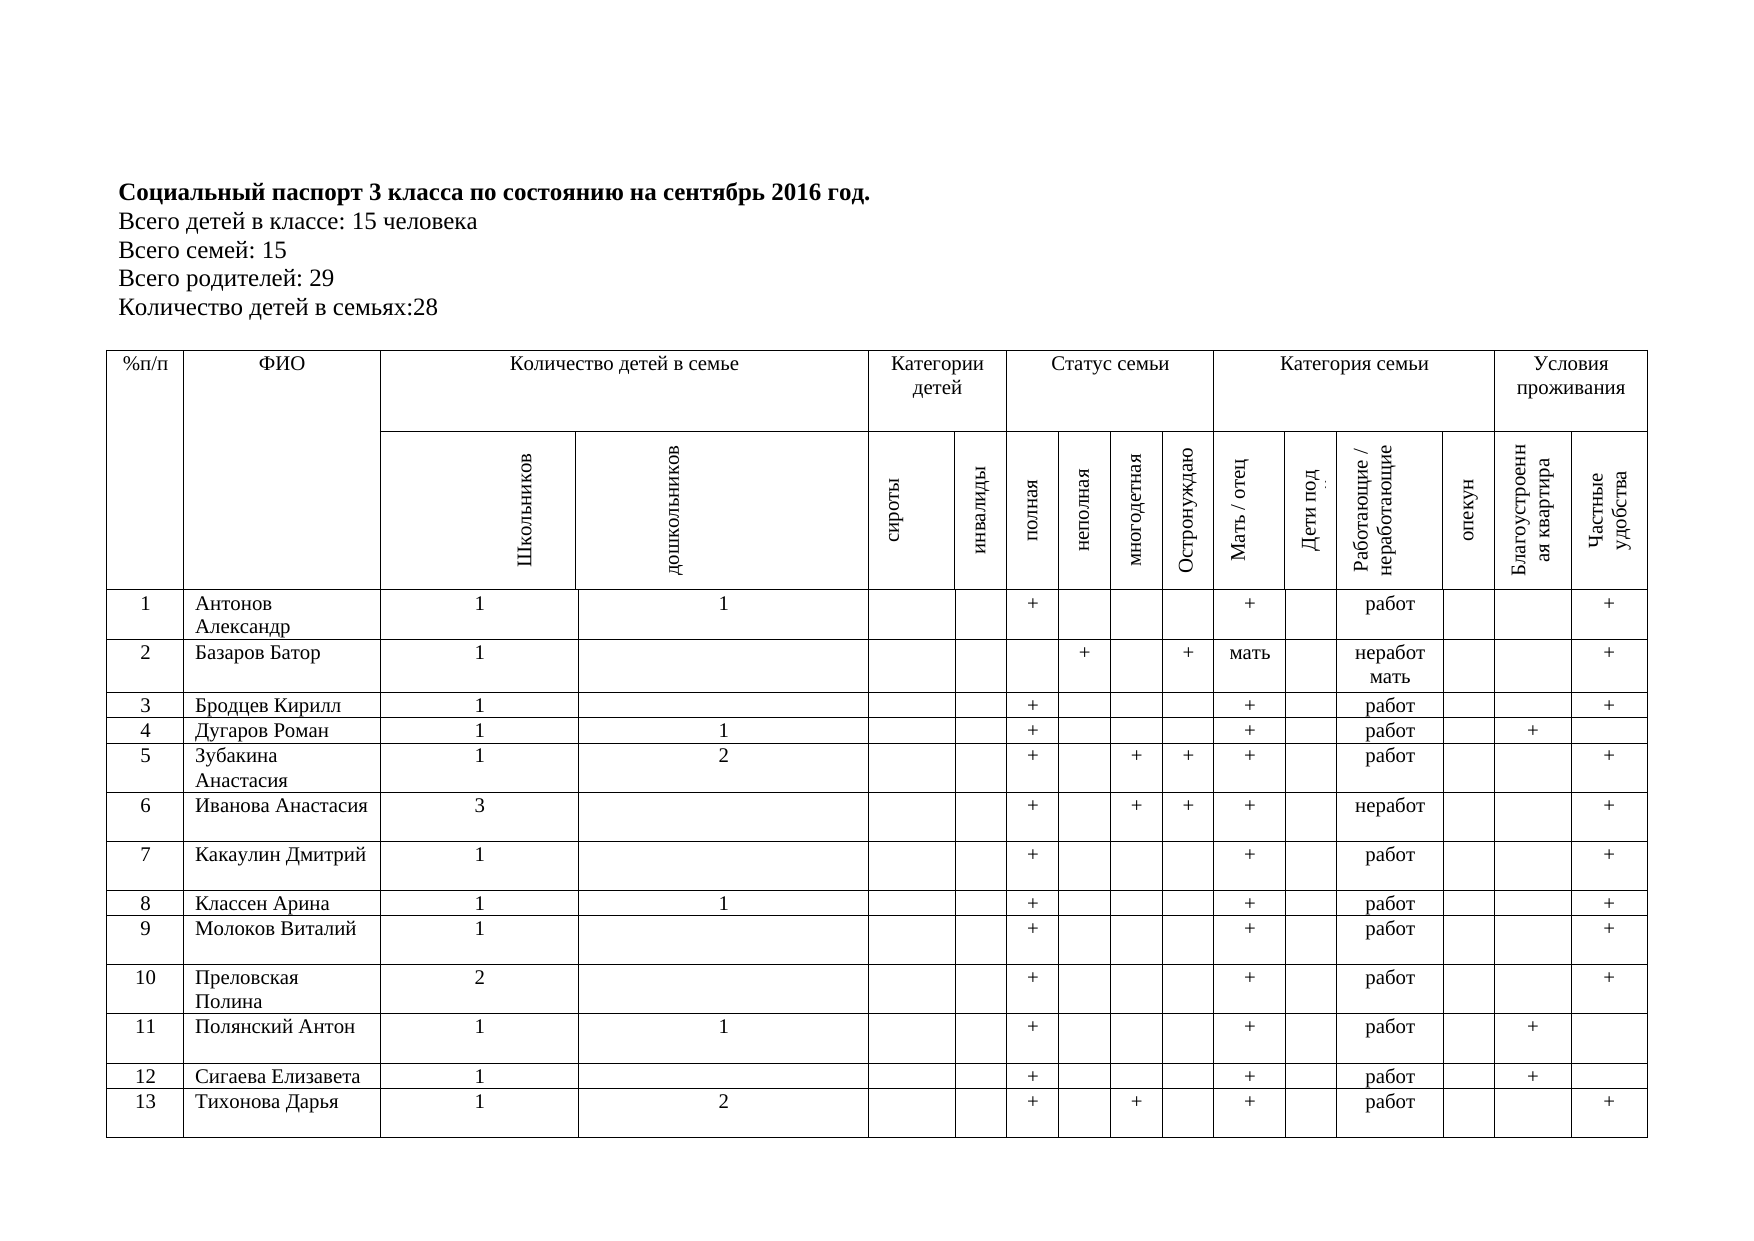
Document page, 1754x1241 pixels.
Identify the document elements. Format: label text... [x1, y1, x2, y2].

table_cell + [1007, 891, 1058, 915]
table_cell [869, 640, 955, 692]
table_cell Базаров Батор [184, 640, 380, 692]
table_cell + [1163, 744, 1213, 792]
text Социальный паспорт 3 класса по состоянию на сентябрь 2016 год. [118, 177, 1636, 206]
table_cell + [1214, 1089, 1285, 1137]
table_cell Остронуждающаяся [1163, 432, 1213, 589]
table_cell [1286, 793, 1336, 841]
table_cell 1 [381, 916, 578, 964]
table_cell работ [1337, 693, 1443, 717]
table_cell Молоков Виталий [184, 916, 380, 964]
table_cell 5 [107, 744, 183, 792]
table_cell [1163, 1064, 1213, 1088]
table_cell [579, 916, 868, 964]
table_cell [1163, 916, 1213, 964]
table_cell [869, 718, 955, 742]
table_cell [869, 744, 955, 792]
table_cell + [1572, 965, 1647, 1013]
table_cell дошкольников [576, 432, 868, 589]
table_header Статус семьи [1007, 351, 1213, 431]
table_cell неполная [1059, 432, 1110, 589]
table_cell + [1214, 718, 1285, 742]
table_cell + [1572, 842, 1647, 890]
table_cell + [1007, 718, 1058, 742]
table_cell работ [1337, 1064, 1443, 1088]
table_cell + [1007, 693, 1058, 717]
table_cell 1 [381, 640, 578, 692]
table_cell + [1007, 590, 1058, 638]
table_cell + [1111, 1089, 1162, 1137]
table_cell [1059, 916, 1110, 964]
table_cell [956, 744, 1006, 792]
table_cell 1 [381, 1014, 578, 1062]
table_cell 11 [107, 1014, 183, 1062]
table_cell [869, 793, 955, 841]
table_cell [956, 718, 1006, 742]
table_cell + [1214, 793, 1285, 841]
table_cell + [1214, 965, 1285, 1013]
table_cell [579, 640, 868, 692]
table_cell полная [1007, 432, 1058, 589]
table_cell [1495, 693, 1571, 717]
table_cell Дугаров Роман [184, 718, 380, 742]
table_cell [1163, 590, 1213, 638]
table_cell + [1007, 1014, 1058, 1062]
table_cell [1111, 693, 1162, 717]
table_cell Школьников [381, 432, 575, 589]
table_cell [1111, 916, 1162, 964]
table_cell [1163, 965, 1213, 1013]
table_cell [869, 965, 955, 1013]
table_cell 1 [579, 718, 868, 742]
table_cell работ [1337, 891, 1443, 915]
table_header %п/п [107, 351, 183, 589]
table_cell 6 [107, 793, 183, 841]
table_cell + [1007, 793, 1058, 841]
table_cell [956, 1064, 1006, 1088]
table_cell [956, 1014, 1006, 1062]
table_cell работ [1337, 590, 1443, 638]
table_cell + [1059, 640, 1110, 692]
table_cell [1286, 693, 1336, 717]
table_cell [579, 693, 868, 717]
table_cell [956, 590, 1006, 638]
table_cell 2 [107, 640, 183, 692]
table_cell + [1007, 965, 1058, 1013]
table_cell [1111, 640, 1162, 692]
table_cell Какаулин Дмитрий [184, 842, 380, 890]
table_cell [579, 965, 868, 1013]
table_cell 3 [381, 793, 578, 841]
table_cell 8 [107, 891, 183, 915]
table_cell [1111, 590, 1162, 638]
table_cell [1572, 1014, 1647, 1062]
table_cell [1111, 718, 1162, 742]
table_cell работ [1337, 718, 1443, 742]
table_cell многодетная [1111, 432, 1162, 589]
table_cell [1286, 1089, 1336, 1137]
table_cell [1059, 590, 1110, 638]
table_cell + [1214, 590, 1285, 638]
table_cell [869, 1014, 955, 1062]
table_cell работ [1337, 1089, 1443, 1137]
table_cell 1 [381, 744, 578, 792]
table_cell + [1214, 1014, 1285, 1062]
table_cell Тихонова Дарья [184, 1089, 380, 1137]
table_cell [1495, 590, 1571, 638]
table_cell [956, 916, 1006, 964]
table_cell [1444, 590, 1494, 638]
table_cell 9 [107, 916, 183, 964]
table_cell [579, 793, 868, 841]
table_cell + [1007, 916, 1058, 964]
table_cell Зубакина Анастасия [184, 744, 380, 792]
table_cell + [1572, 793, 1647, 841]
table_cell [1163, 718, 1213, 742]
table_cell 1 [381, 590, 578, 638]
table_cell [1444, 693, 1494, 717]
table_cell работ [1337, 842, 1443, 890]
table_cell [1495, 793, 1571, 841]
table_cell 2 [381, 965, 578, 1013]
table_cell [1495, 640, 1571, 692]
table_cell + [1007, 1089, 1058, 1137]
table_cell работ [1337, 965, 1443, 1013]
table_cell [956, 842, 1006, 890]
table_cell [1059, 793, 1110, 841]
table_cell [1495, 891, 1571, 915]
text Количество детей в семьях:28 [118, 292, 1636, 321]
table_cell [1572, 718, 1647, 742]
table_cell 3 [107, 693, 183, 717]
table_cell [1111, 891, 1162, 915]
table_cell [1286, 842, 1336, 890]
table_cell Благоустроенная квартира [1495, 432, 1571, 589]
table_cell Работающие / неработающие [1337, 432, 1442, 589]
table_cell Частные удобства [1572, 432, 1647, 589]
table_cell [1059, 693, 1110, 717]
table_cell [1163, 1089, 1213, 1137]
table_cell + [1214, 744, 1285, 792]
table_cell + [1214, 891, 1285, 915]
table_cell [1111, 965, 1162, 1013]
table_cell [869, 891, 955, 915]
table_cell Иванова Анастасия [184, 793, 380, 841]
table_cell 1 [579, 1014, 868, 1062]
table_cell [869, 693, 955, 717]
table_cell [1286, 640, 1336, 692]
table_cell [1444, 793, 1494, 841]
table_cell 7 [107, 842, 183, 890]
table_cell [1163, 693, 1213, 717]
table_cell [1059, 744, 1110, 792]
table_cell + [1163, 640, 1213, 692]
table_cell [1163, 1014, 1213, 1062]
text Всего детей в классе: 15 человека [118, 206, 1636, 235]
table_cell + [1572, 916, 1647, 964]
table_cell [1444, 1014, 1494, 1062]
table_cell [869, 590, 955, 638]
table_cell [1495, 744, 1571, 792]
table_cell [869, 1089, 955, 1137]
table_cell 13 [107, 1089, 183, 1137]
table_cell + [1163, 793, 1213, 841]
table_cell Дети под опекой [1285, 432, 1336, 589]
table_cell [1444, 1064, 1494, 1088]
table_cell 1 [579, 590, 868, 638]
table_header Количество детей в семье [381, 351, 868, 431]
table_cell [1111, 1014, 1162, 1062]
table_cell [1286, 718, 1336, 742]
table_cell [1444, 842, 1494, 890]
table_cell + [1495, 1064, 1571, 1088]
table_cell неработ [1337, 793, 1443, 841]
table_cell [1111, 842, 1162, 890]
table_cell [1111, 1064, 1162, 1088]
table_cell 1 [381, 1064, 578, 1088]
table_cell [1007, 640, 1058, 692]
table_header Категории детей [869, 351, 1006, 431]
table_cell Бродцев Кирилл [184, 693, 380, 717]
table_cell [579, 842, 868, 890]
table_cell [1286, 1064, 1336, 1088]
text Всего родителей: 29 [118, 263, 1636, 292]
table_cell [1059, 891, 1110, 915]
table_cell 12 [107, 1064, 183, 1088]
table_cell [1059, 842, 1110, 890]
table_cell [1286, 744, 1336, 792]
table_cell [1495, 916, 1571, 964]
table_cell Преловская Полина [184, 965, 380, 1013]
table_cell + [1214, 1064, 1285, 1088]
table_cell неработ мать [1337, 640, 1443, 692]
table_cell 1 [381, 842, 578, 890]
table_cell [1495, 965, 1571, 1013]
table_cell [956, 1089, 1006, 1137]
table_header Категория семьи [1214, 351, 1494, 431]
table_cell + [1572, 640, 1647, 692]
table_cell [1286, 590, 1336, 638]
table_cell инвалиды [955, 432, 1006, 589]
table_cell + [1007, 744, 1058, 792]
table_cell [1495, 1089, 1571, 1137]
table_header ФИО [184, 351, 380, 589]
table_cell [869, 842, 955, 890]
table_cell мать [1214, 640, 1285, 692]
table_cell работ [1337, 1014, 1443, 1062]
table_cell [1286, 891, 1336, 915]
table_cell + [1111, 793, 1162, 841]
table_cell [956, 693, 1006, 717]
table_cell [1444, 965, 1494, 1013]
table_cell [1286, 965, 1336, 1013]
table_cell Сигаева Елизавета [184, 1064, 380, 1088]
table_cell + [1572, 1089, 1647, 1137]
table_cell [956, 793, 1006, 841]
table_cell работ [1337, 916, 1443, 964]
table_cell [1059, 1089, 1110, 1137]
table_cell 4 [107, 718, 183, 742]
table_cell + [1214, 916, 1285, 964]
table_cell 1 [381, 1089, 578, 1137]
table_cell [1163, 842, 1213, 890]
table_cell [869, 1064, 955, 1088]
table_cell 1 [107, 590, 183, 638]
table_cell сироты [869, 432, 954, 589]
table_cell 1 [381, 891, 578, 915]
table_cell [956, 891, 1006, 915]
table_cell + [1214, 842, 1285, 890]
table_cell + [1007, 1064, 1058, 1088]
table_cell 1 [381, 718, 578, 742]
table_cell + [1572, 891, 1647, 915]
table_cell [579, 1064, 868, 1088]
table_cell [869, 916, 955, 964]
table_cell 2 [579, 744, 868, 792]
table_cell опекун [1443, 432, 1494, 589]
table_cell + [1495, 718, 1571, 742]
table_cell [1163, 891, 1213, 915]
table_cell [1572, 1064, 1647, 1088]
table_cell [1444, 916, 1494, 964]
table_cell [956, 965, 1006, 1013]
table_cell + [1572, 744, 1647, 792]
table_cell 1 [381, 693, 578, 717]
table_cell [1444, 640, 1494, 692]
table_cell + [1111, 744, 1162, 792]
table_cell [1059, 965, 1110, 1013]
text Всего семей: 15 [118, 235, 1636, 263]
table_cell Антонов Александр [184, 590, 380, 638]
table_cell + [1572, 693, 1647, 717]
table_cell [1286, 916, 1336, 964]
table_cell + [1007, 842, 1058, 890]
table_cell [1059, 718, 1110, 742]
table_cell [1495, 842, 1571, 890]
table_cell [1059, 1014, 1110, 1062]
table_cell [1059, 1064, 1110, 1088]
table_cell [1444, 891, 1494, 915]
table_cell + [1495, 1014, 1571, 1062]
table_cell [1444, 718, 1494, 742]
table_cell Полянский Антон [184, 1014, 380, 1062]
table_cell Классен Арина [184, 891, 380, 915]
table_cell + [1572, 590, 1647, 638]
table_cell Мать / отец [1214, 432, 1284, 589]
table_cell [1444, 1089, 1494, 1137]
table_cell 2 [579, 1089, 868, 1137]
table_header Условия проживания [1495, 351, 1647, 431]
table_cell [956, 640, 1006, 692]
table_cell [1286, 1014, 1336, 1062]
table_cell + [1214, 693, 1285, 717]
table_cell [1444, 744, 1494, 792]
table_cell работ [1337, 744, 1443, 792]
table_cell 1 [579, 891, 868, 915]
table_cell 10 [107, 965, 183, 1013]
